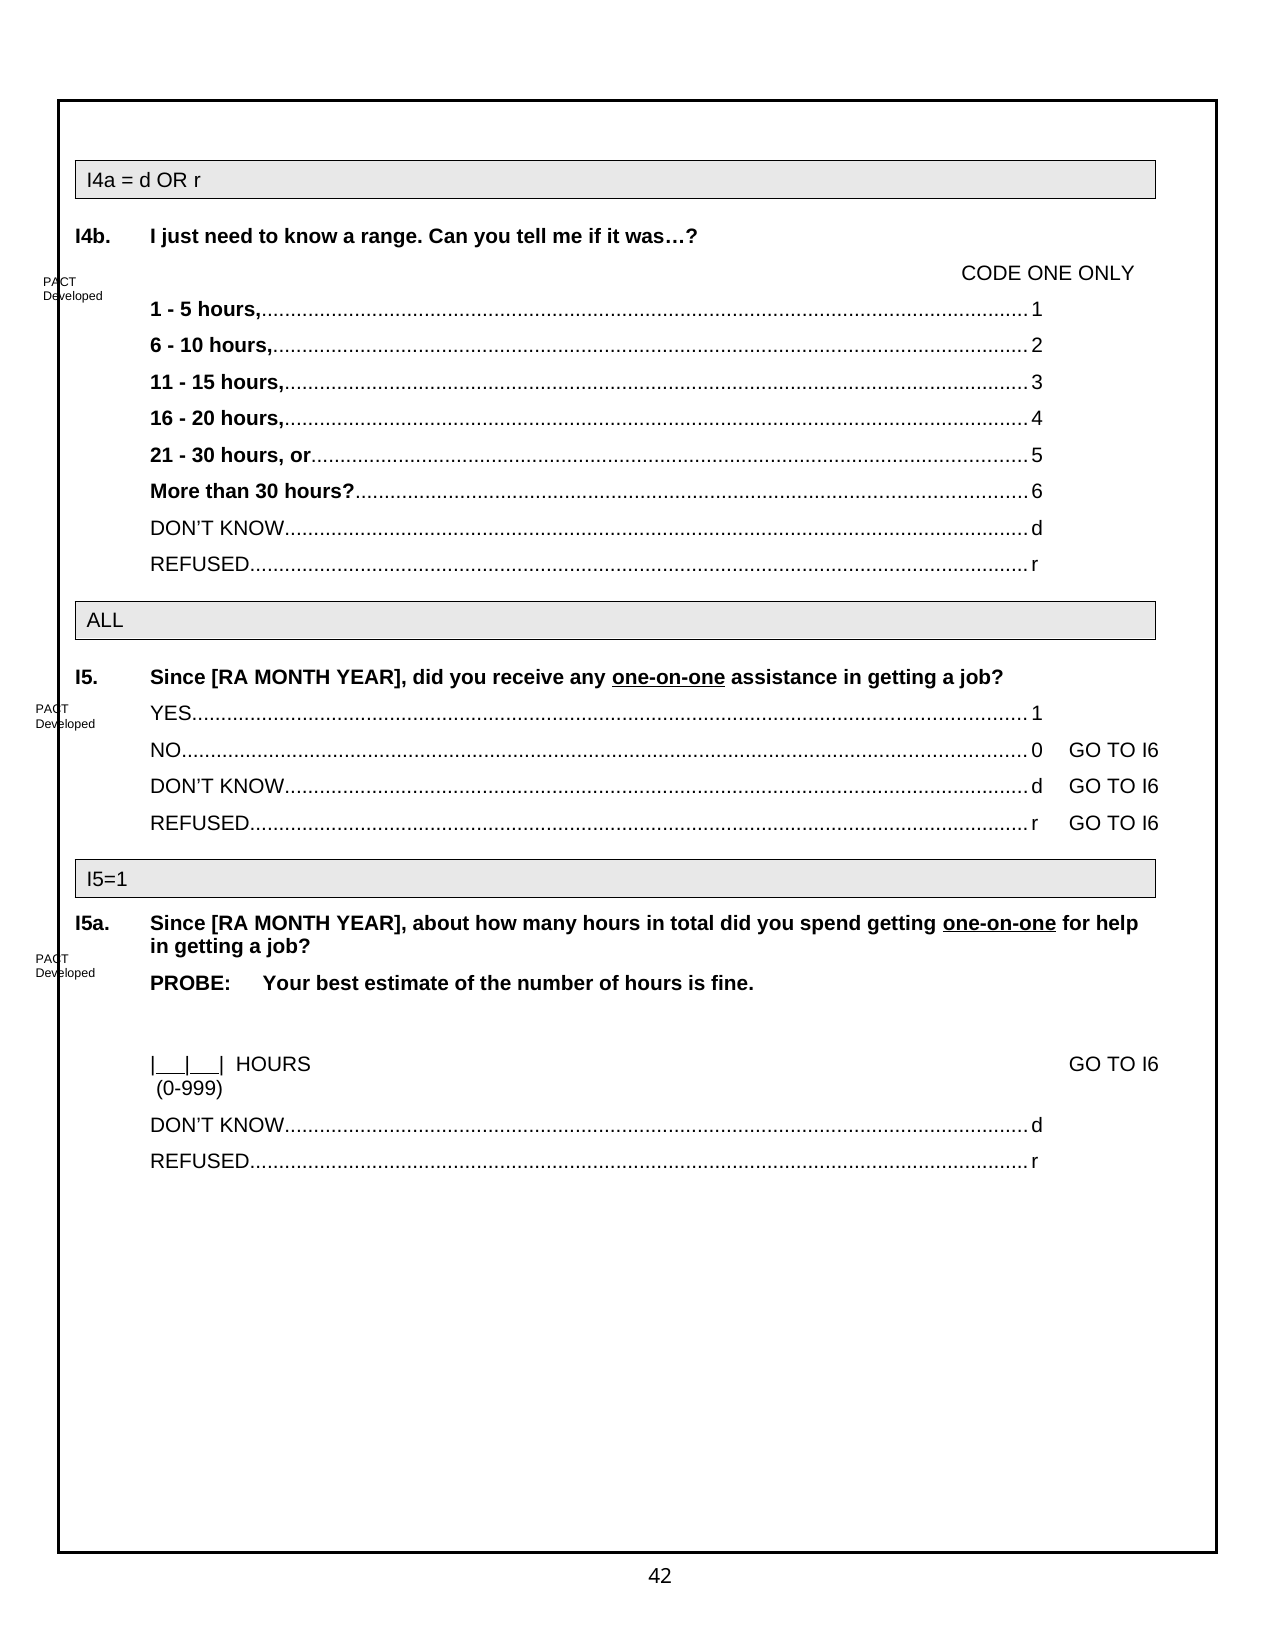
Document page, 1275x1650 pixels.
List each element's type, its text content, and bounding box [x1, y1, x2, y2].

text (0-999) [150, 1076, 1012, 1100]
text DON’T KNOW d [150, 516, 994, 539]
table_header i5=1 [76, 860, 1155, 897]
text NO 0 GO TO I6 [150, 737, 994, 761]
text YES 1 [150, 701, 994, 725]
text 6 - 10 hours, 2 [150, 333, 994, 357]
table_header I4a = d OR r [76, 161, 1155, 198]
text REFUSED r GO TO I6 [150, 810, 1012, 834]
text 11 - 15 hours, 3 [150, 370, 994, 394]
text More than 30 hours? 6 [150, 479, 994, 503]
text DON’T KNOW d GO TO I6 [150, 774, 994, 798]
table_header ALL [76, 602, 1155, 638]
text | | | HOURS GO TO I6 [75, 1052, 1200, 1076]
text I4b. I just need to know a range. Can you tell me if it was…? [75, 224, 1162, 248]
text REFUSED r [150, 1149, 1012, 1173]
text I5. Since [RA MONTH YEAR], did you receive any one-on-one assistance in getting a job? [75, 664, 1162, 688]
text REFUSED r [150, 552, 1012, 576]
text PROBE: Your best estimate of the number of hours is fine. [150, 971, 1200, 995]
text 21 - 30 hours, or 5 [150, 443, 994, 467]
text 1 - 5 hours, 1 [150, 297, 994, 321]
text I5a. Since [RA MONTH YEAR], about how many hours in total did you spend getting one-on-one for help in getting a job? [75, 910, 1162, 958]
text 16 - 20 hours, 4 [150, 406, 994, 430]
text DON’T KNOW d [150, 1112, 994, 1136]
